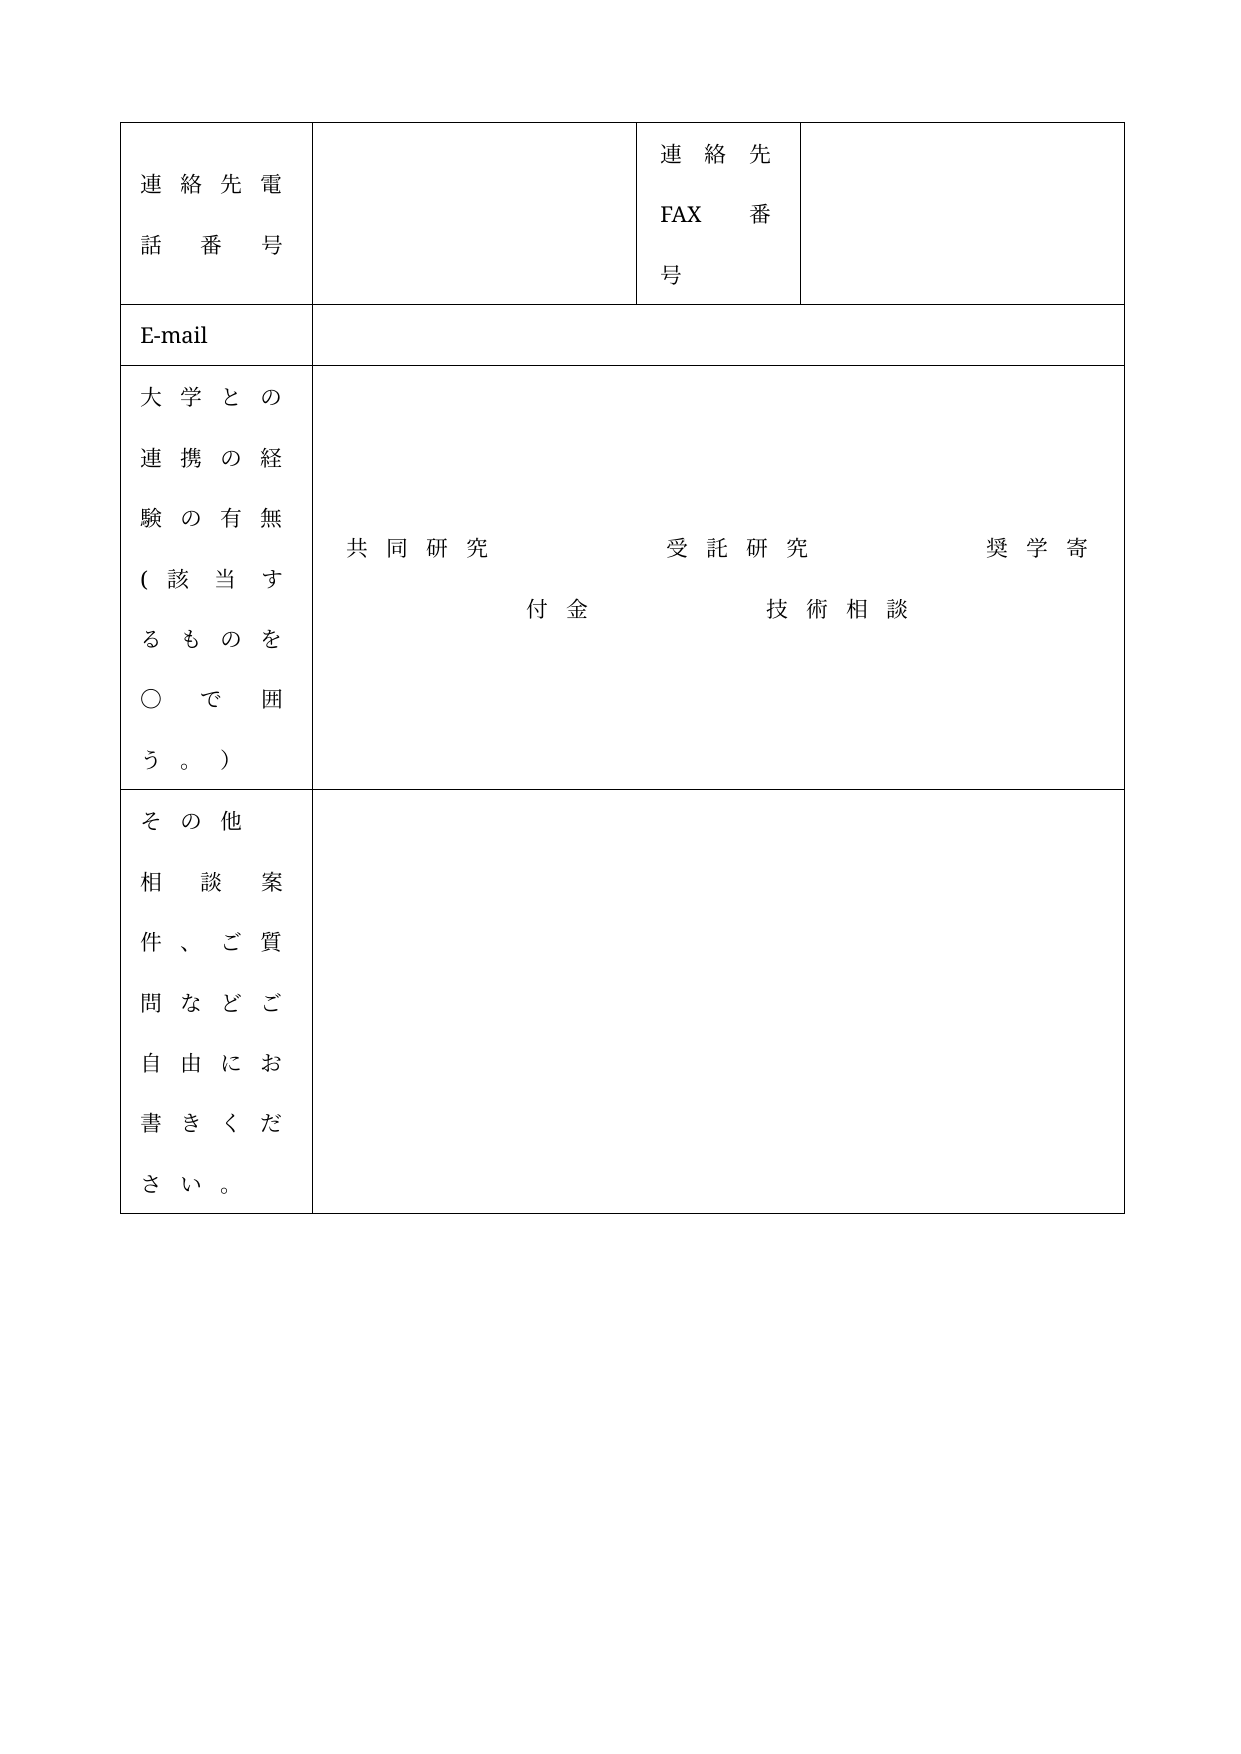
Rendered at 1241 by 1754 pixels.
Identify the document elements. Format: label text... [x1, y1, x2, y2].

table_cell [313, 790, 1124, 1213]
table_cell その他 相談案件、ご質問などご自由にお書きください。 [121, 790, 312, 1213]
table_cell 共同研究 受託研究 奨学寄付金 技術相談 [313, 366, 1124, 789]
table_cell E-mail [121, 305, 312, 365]
table_cell 大学との連携の経験の有無 (該当するものを〇で囲う。） [121, 366, 312, 789]
table_cell [313, 123, 636, 304]
table_cell [801, 123, 1124, 304]
table_cell 連絡先電話番号 [121, 123, 312, 304]
table_cell 連絡先FAX番号 [637, 123, 800, 304]
table_cell [313, 305, 1124, 365]
